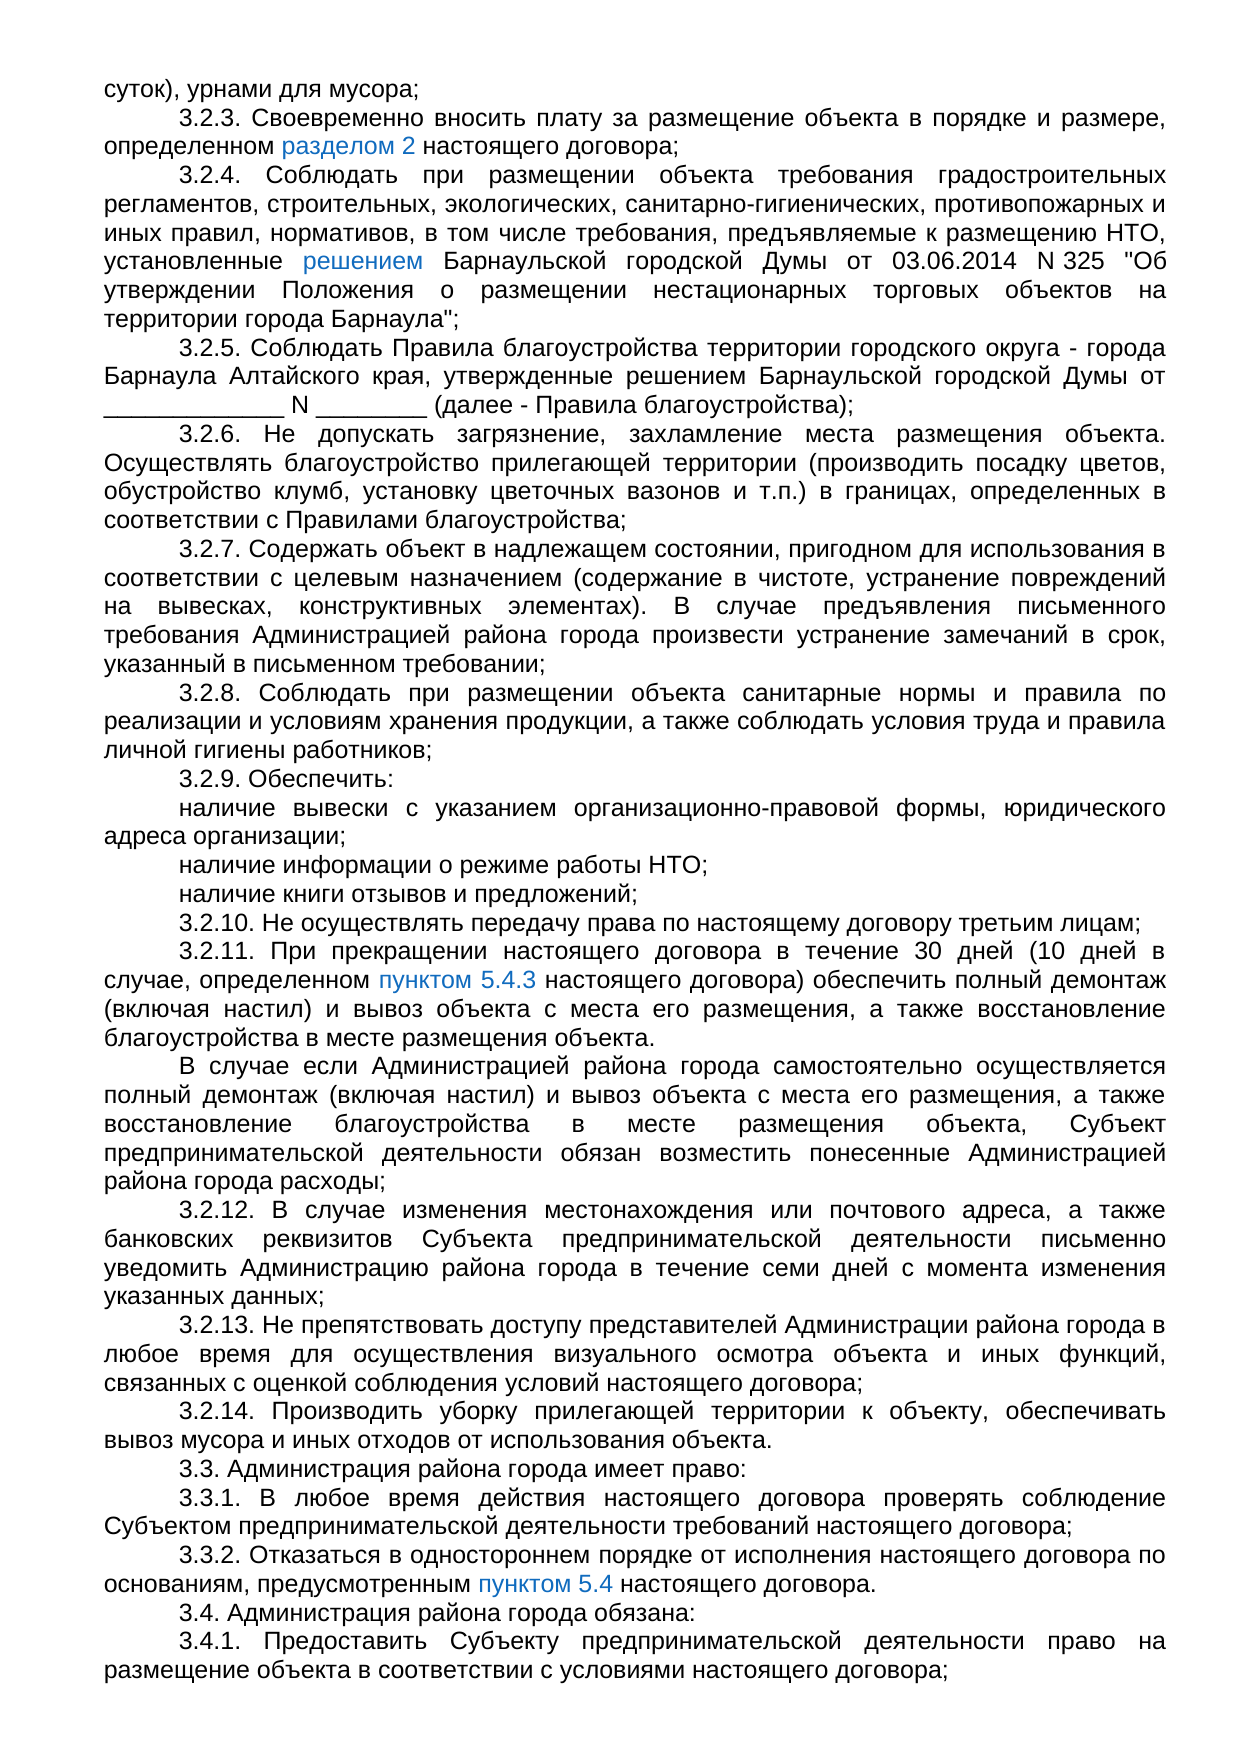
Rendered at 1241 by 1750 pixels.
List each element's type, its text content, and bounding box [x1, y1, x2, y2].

text 3.2.9. Обеспечить: [103, 764, 1167, 793]
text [103, 74, 1167, 103]
text 3.2.5. Соблюдать Правила благоустройства территории городского округа - города Барнаула Алтайского края, утвержденные решением Барнаульской городской Думы от _____________ N ________ (далее - Правила благоустройства); [103, 333, 1167, 419]
text 3.3. Администрация района города имеет право: [103, 1454, 1167, 1483]
text 3.2.10. Не осуществлять передачу права по настоящему договору третьим лицам; [103, 908, 1167, 936]
text наличие книги отзывов и предложений; [103, 879, 1167, 908]
text В случае если Администрацией района города самостоятельно осуществляется полный демонтаж (включая настил) и вывоз объекта с места его размещения, а также восстановление благоустройства в месте размещения объекта, Субъект предпринимательской деятельности обязан возместить понесенные Администрацией района города расходы; [103, 1051, 1167, 1195]
text 3.2.3. Своевременно вносить плату за размещение объекта в порядке и размере, определенном разделом 2 настоящего договора; [103, 103, 1167, 160]
text 3.2.6. Не допускать загрязнение, захламление места размещения объекта. Осуществлять благоустройство прилегающей территории (производить посадку цветов, обустройство клумб, установку цветочных вазонов и т.п.) в границах, определенных в соответствии с Правилами благоустройства; [103, 419, 1167, 534]
text 3.3.1. В любое время действия настоящего договора проверять соблюдение Субъектом предпринимательской деятельности требований настоящего договора; [103, 1483, 1167, 1540]
text 3.3.2. Отказаться в одностороннем порядке от исполнения настоящего договора по основаниям, предусмотренным пунктом 5.4 настоящего договора. [103, 1540, 1167, 1598]
text 3.4.1. Предоставить Субъекту предпринимательской деятельности право на размещение объекта в соответствии с условиями настоящего договора; [103, 1626, 1167, 1684]
text наличие информации о режиме работы НТО; [103, 850, 1167, 879]
text 3.2.12. В случае изменения местонахождения или почтового адреса, а также банковских реквизитов Субъекта предпринимательской деятельности письменно уведомить Администрацию района города в течение семи дней с момента изменения указанных данных; [103, 1195, 1167, 1310]
text 3.2.4. Соблюдать при размещении объекта требования градостроительных регламентов, строительных, экологических, санитарно-гигиенических, противопожарных и иных правил, нормативов, в том числе требования, предъявляемые к размещению НТО, установленные решением Барнаульской городской Думы от 03.06.2014 N 325 "Об утверждении Положения о размещении нестационарных торговых объектов на территории города Барнаула"; [103, 160, 1167, 333]
text наличие вывески с указанием организационно-правовой формы, юридического адреса организации; [103, 793, 1167, 850]
text 3.2.8. Соблюдать при размещении объекта санитарные нормы и правила по реализации и условиям хранения продукции, а также соблюдать условия труда и правила личной гигиены работников; [103, 678, 1167, 764]
text 3.2.7. Содержать объект в надлежащем состоянии, пригодном для использования в соответствии с целевым назначением (содержание в чистоте, устранение повреждений на вывесках, конструктивных элементах). В случае предъявления письменного требования Администрацией района города произвести устранение замечаний в срок, указанный в письменном требовании; [103, 534, 1167, 678]
text 3.2.11. При прекращении настоящего договора в течение 30 дней (10 дней в случае, определенном пунктом 5.4.3 настоящего договора) обеспечить полный демонтаж (включая настил) и вывоз объекта с места его размещения, а также восстановление благоустройства в месте размещения объекта. [103, 936, 1167, 1051]
text 3.4. Администрация района города обязана: [103, 1598, 1167, 1626]
text 3.2.14. Производить уборку прилегающей территории к объекту, обеспечивать вывоз мусора и иных отходов от использования объекта. [103, 1396, 1167, 1454]
text 3.2.13. Не препятствовать доступу представителей Администрации района города в любое время для осуществления визуального осмотра объекта и иных функций, связанных с оценкой соблюдения условий настоящего договора; [103, 1310, 1167, 1396]
